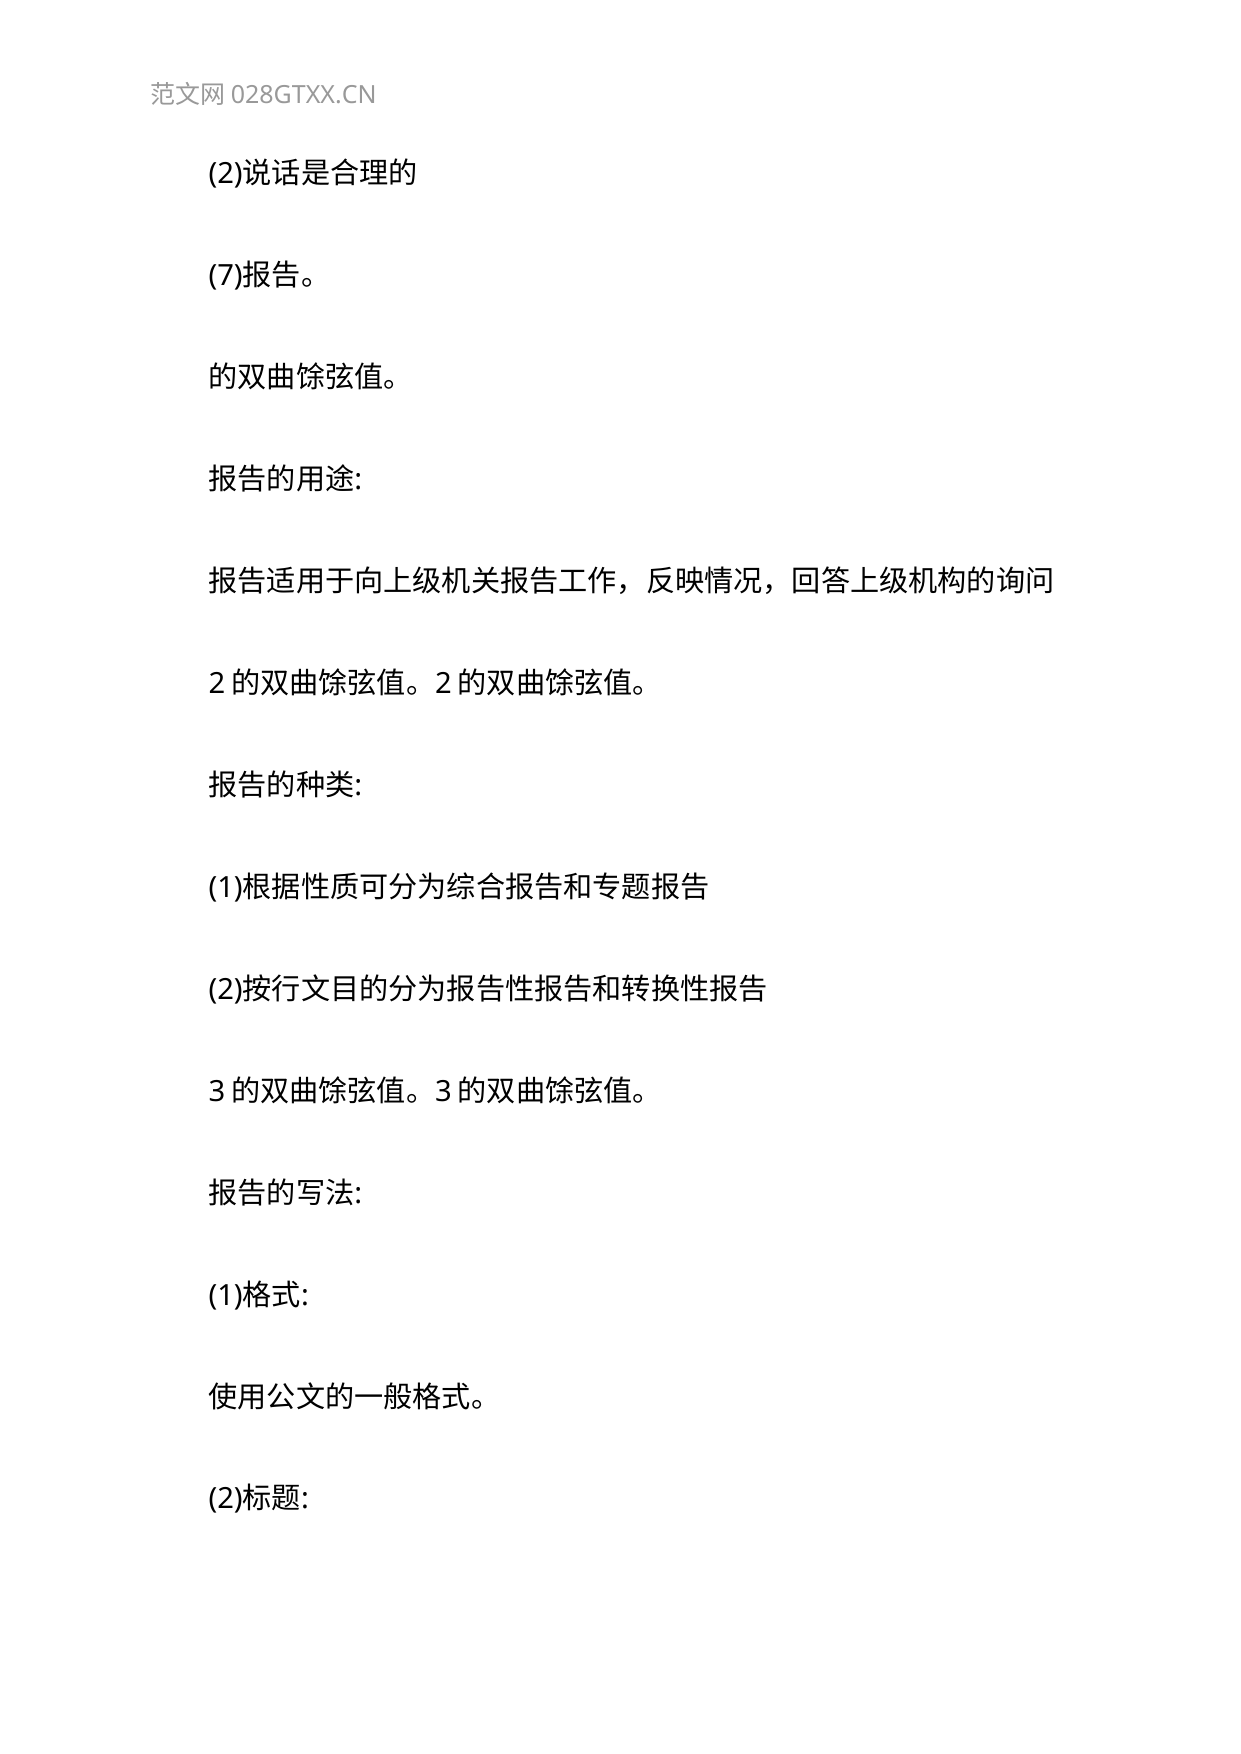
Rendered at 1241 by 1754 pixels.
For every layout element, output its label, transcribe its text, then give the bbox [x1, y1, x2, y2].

text 3的双曲馀弦值。3的双曲馀弦值。 [150, 1067, 1090, 1110]
text 报告适用于向上级机关报告工作，反映情况，回答上级机构的询问 [150, 558, 1090, 600]
text (7)报告。 [150, 252, 1090, 294]
text 2的双曲馀弦值。2的双曲馀弦值。 [150, 659, 1090, 702]
text 报告的种类: [150, 761, 1090, 804]
text 报告的写法: [150, 1169, 1090, 1212]
text 的双曲馀弦值。 [150, 354, 1090, 396]
text (1)格式: [150, 1271, 1090, 1314]
text 使用公文的一般格式。 [150, 1373, 1090, 1416]
text (2)说话是合理的 [150, 150, 1090, 192]
text 报告的用途: [150, 456, 1090, 498]
text (1)根据性质可分为综合报告和专题报告 [150, 863, 1090, 906]
text (2)按行文目的分为报告性报告和转换性报告 [150, 965, 1090, 1008]
text (2)标题: [150, 1475, 1090, 1517]
